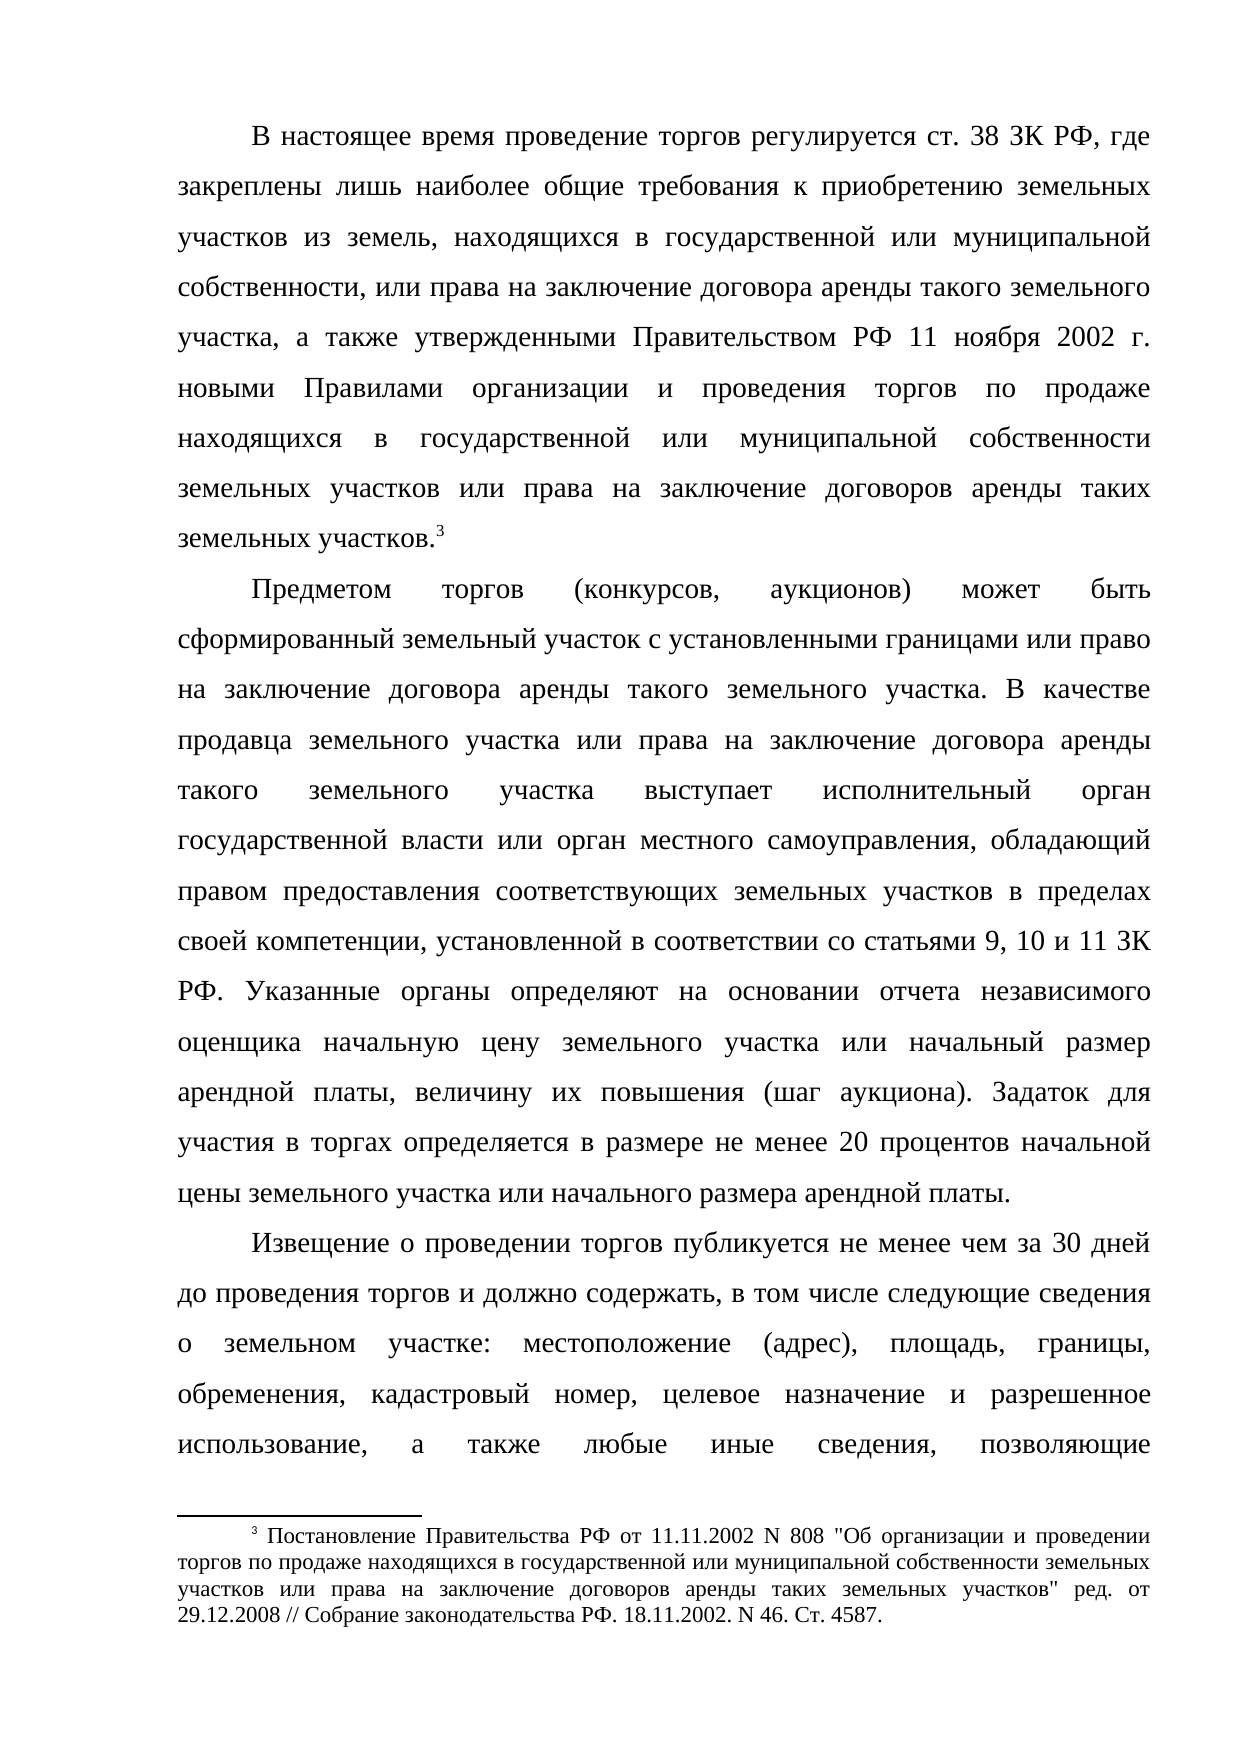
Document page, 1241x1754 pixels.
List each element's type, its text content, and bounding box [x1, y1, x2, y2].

text В настоящее время проведение торгов регулируется ст. 38 ЗК РФ, где закреплены лишь наиболее общие требования к приобретению земельных участков из земель, находящихся в государственной или муниципальной собственности, или права на заключение договора аренды такого земельного участка, а также утвержденными Правительством РФ 11 ноября . новыми Правилами организации и проведения торгов по продаже находящихся в государственной или муниципальной собственности земельных участков или права на заключение договоров аренды таких земельных участков. [177, 118, 1152, 554]
text Предметом торгов (конкурсов, аукционов) может быть сформированный земельный участок с установленными границами или право на заключение договора аренды такого земельного участка. В качестве продавца земельного участка или права на заключение договора аренды такого земельного участка выступает исполнительный орган государственной власти или орган местного самоуправления, обладающий правом предоставления соответствующих земельных участков в пределах своей компетенции, установленной в соответствии со статьями 9, 10 и 11 ЗК РФ. Указанные органы определяют на основании отчета независимого оценщика начальную цену земельного участка или начальный размер арендной платы, величину их повышения (шаг аукциона). Задаток для участия в торгах определяется в размере не менее 20 процентов начальной цены земельного участка или начального размера арендной платы. [177, 571, 1152, 1208]
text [177, 1225, 1152, 1460]
